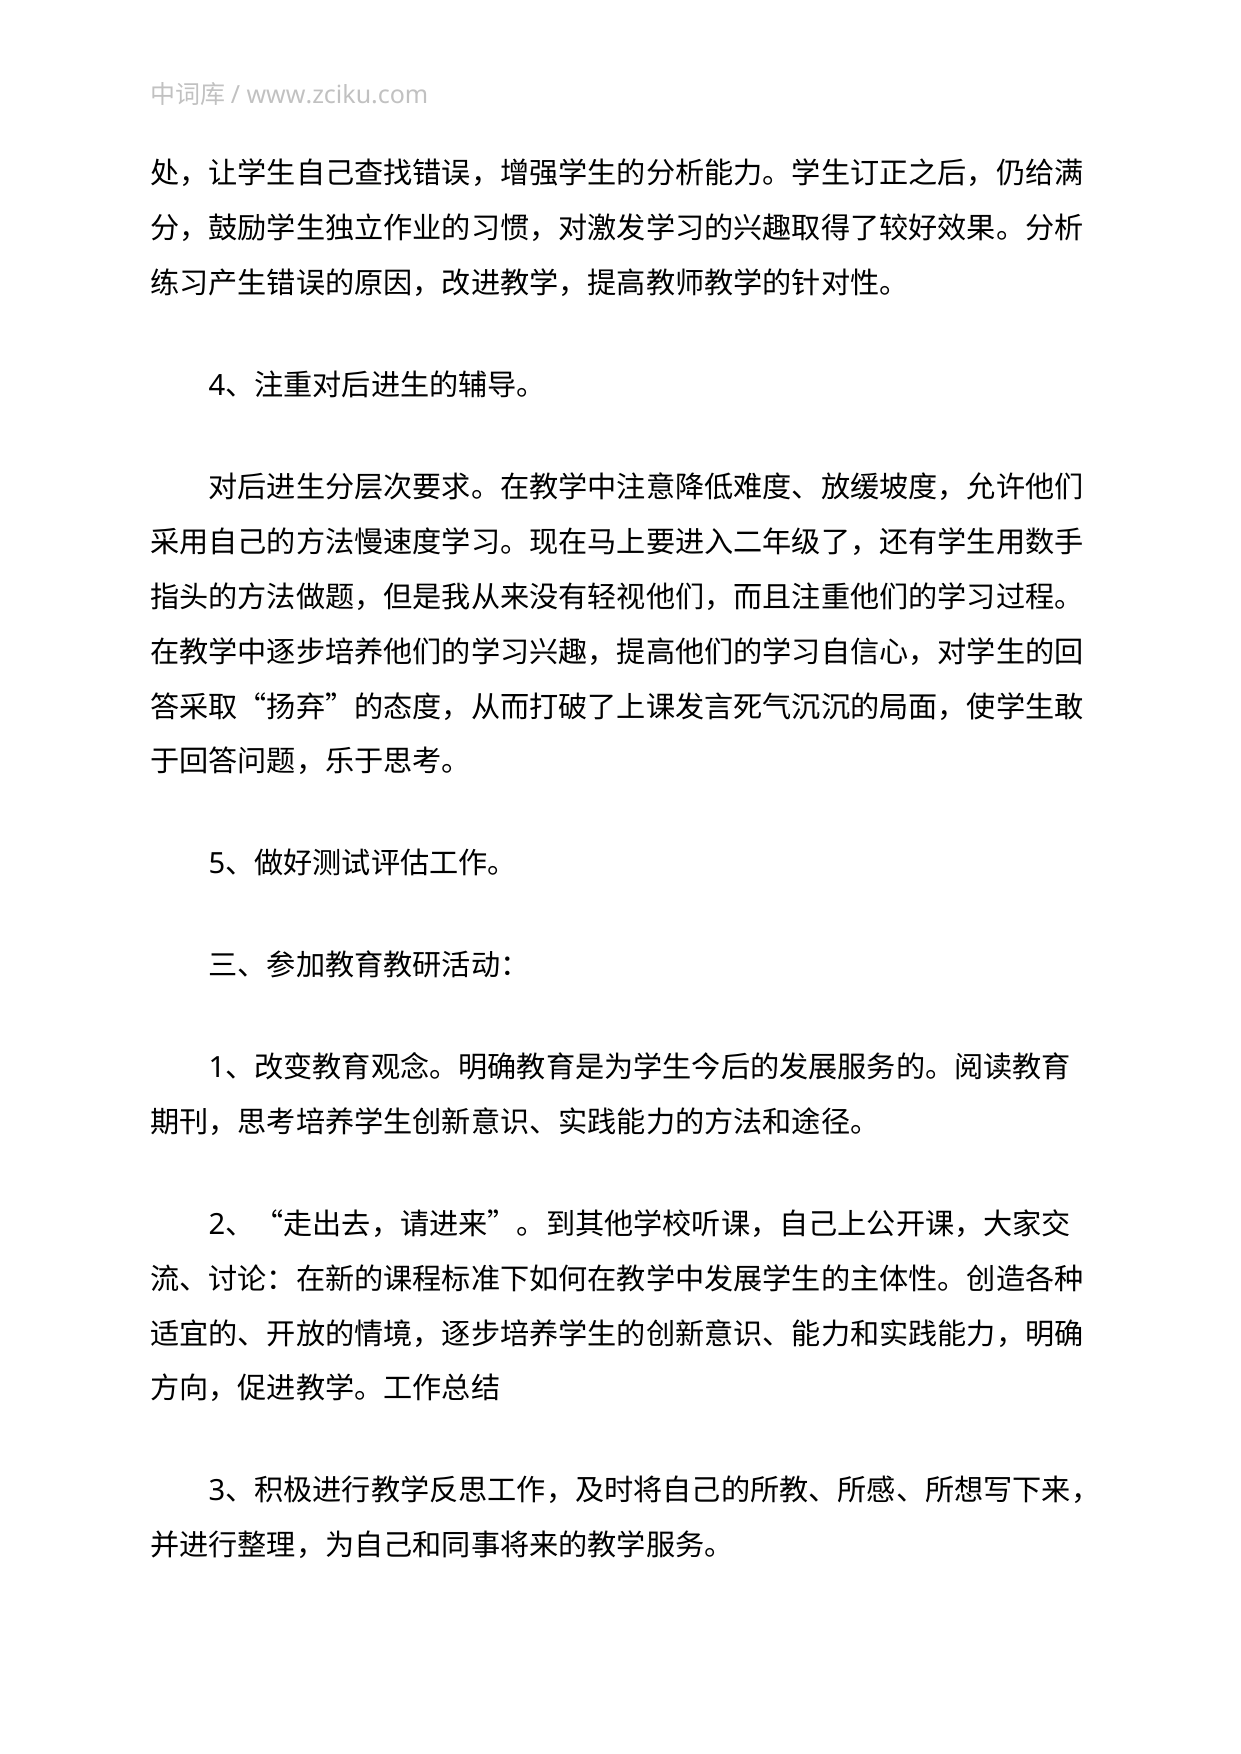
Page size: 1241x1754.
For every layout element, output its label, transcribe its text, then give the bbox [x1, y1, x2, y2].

text 1、改变教育观念。明确教育是为学生今后的发展服务的。阅读教育期刊，思考培养学生创新意识、实践能力的方法和途径。 [150, 1043, 1090, 1141]
text 5、做好测试评估工作。 [150, 840, 1090, 882]
text 3、积极进行教学反思工作，及时将自己的所教、所感、所想写下来，并进行整理，为自己和同事将来的教学服务。 [150, 1467, 1090, 1564]
text 对后进生分层次要求。在教学中注意降低难度、放缓坡度，允许他们采用自己的方法慢速度学习。现在马上要进入二年级了，还有学生用数手指头的方法做题，但是我从来没有轻视他们，而且注重他们的学习过程。在教学中逐步培养他们的学习兴趣，提高他们的学习自信心，对学生的回答采取“扬弃”的态度，从而打破了上课发言死气沉沉的局面，使学生敢于回答问题，乐于思考。 [150, 463, 1090, 780]
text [150, 150, 1090, 302]
text 三、参加教育教研活动： [150, 942, 1090, 984]
text 4、注重对后进生的辅导。 [150, 362, 1090, 404]
text 2、“走出去，请进来”。到其他学校听课，自己上公开课，大家交流、讨论：在新的课程标准下如何在教学中发展学生的主体性。创造各种适宜的、开放的情境，逐步培养学生的创新意识、能力和实践能力，明确方向，促进教学。工作总结 [150, 1200, 1090, 1407]
